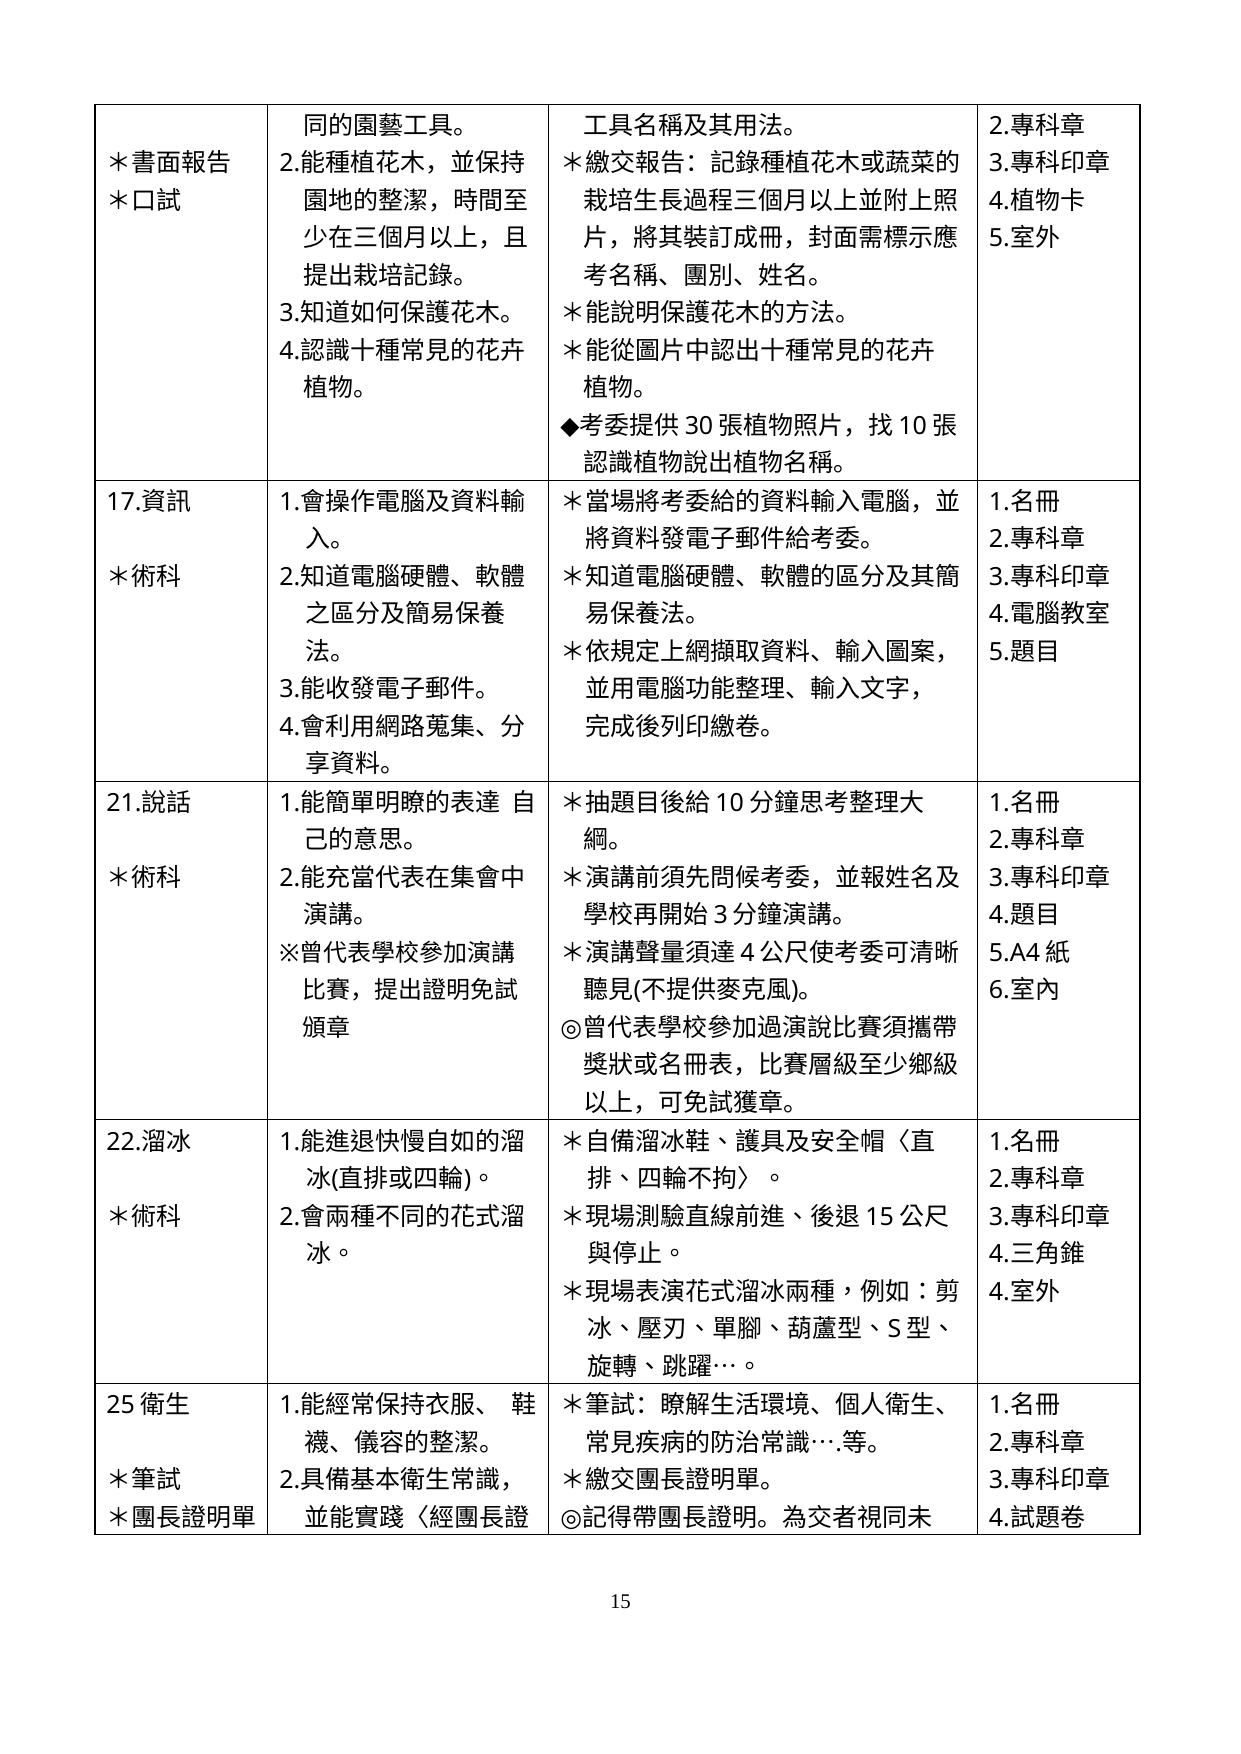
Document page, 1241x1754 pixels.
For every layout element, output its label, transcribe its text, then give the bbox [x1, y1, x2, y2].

table_cell ＊自備溜冰鞋、護具及安全帽〈直排、四輪不拘〉。 ＊現場測驗直線前進、後退15公尺與停止。 ＊現場表演花式溜冰兩種，例如：剪 冰、壓刃、單腳、葫蘆型、S型、 旋轉、跳躍…。 [549, 1120, 977, 1383]
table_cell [978, 1384, 1139, 1534]
table_cell 25衛生 ＊筆試 ＊團長證明單 [96, 1384, 267, 1534]
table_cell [268, 1384, 548, 1534]
table_cell ＊抽題目後給10分鐘思考整理大綱。 ＊演講前須先問候考委，並報姓名及 學校再開始3分鐘演講。 ＊演講聲量須達4公尺使考委可清晰 聽見(不提供麥克風)。 ◎曾代表學校參加過演說比賽須攜帶獎狀或名冊表，比賽層級至少鄉級以上，可免試獲章。 [549, 782, 977, 1119]
table_cell 1.名冊 2.專科章 3.專科印章 4.電腦教室 5.題目 [978, 481, 1139, 781]
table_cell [978, 105, 1139, 480]
table_cell 17.資訊 ＊術科 [96, 481, 267, 781]
table_cell 15.園藝 ＊書面報告 ＊口試 [96, 105, 267, 480]
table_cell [268, 105, 548, 480]
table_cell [549, 105, 977, 480]
table_cell 21.說話 ＊術科 [96, 782, 267, 1119]
table_cell 22.溜冰 ＊術科 [96, 1120, 267, 1383]
table_cell 1.能進退快慢自如的溜 冰(直排或四輪)。 2.會兩種不同的花式溜冰。 [268, 1120, 548, 1383]
table_cell 1.名冊 2.專科章 3.專科印章 4.題目 5.A4紙 6.室內 [978, 782, 1139, 1119]
table_cell 1.會操作電腦及資料輸 入。 2.知道電腦硬體、軟體之區分及簡易保養法。 3.能收發電子郵件。 4.會利用網路蒐集、分 享資料。 [268, 481, 548, 781]
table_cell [549, 1384, 977, 1534]
table_cell 1.能簡單明瞭的表達 自己的意思。 2.能充當代表在集會中 演講。 ※曾代表學校參加演講比賽，提出證明免試頒章 [268, 782, 548, 1119]
table_cell 1.名冊 2.專科章 3.專科印章 4.三角錐 4.室外 [978, 1120, 1139, 1383]
table_cell ＊當場將考委給的資料輸入電腦，並將資料發電子郵件給考委。 ＊知道電腦硬體、軟體的區分及其簡易保養法。 ＊依規定上網擷取資料、輸入圖案，並用電腦功能整理、輸入文字， 完成後列印繳卷。 [549, 481, 977, 781]
